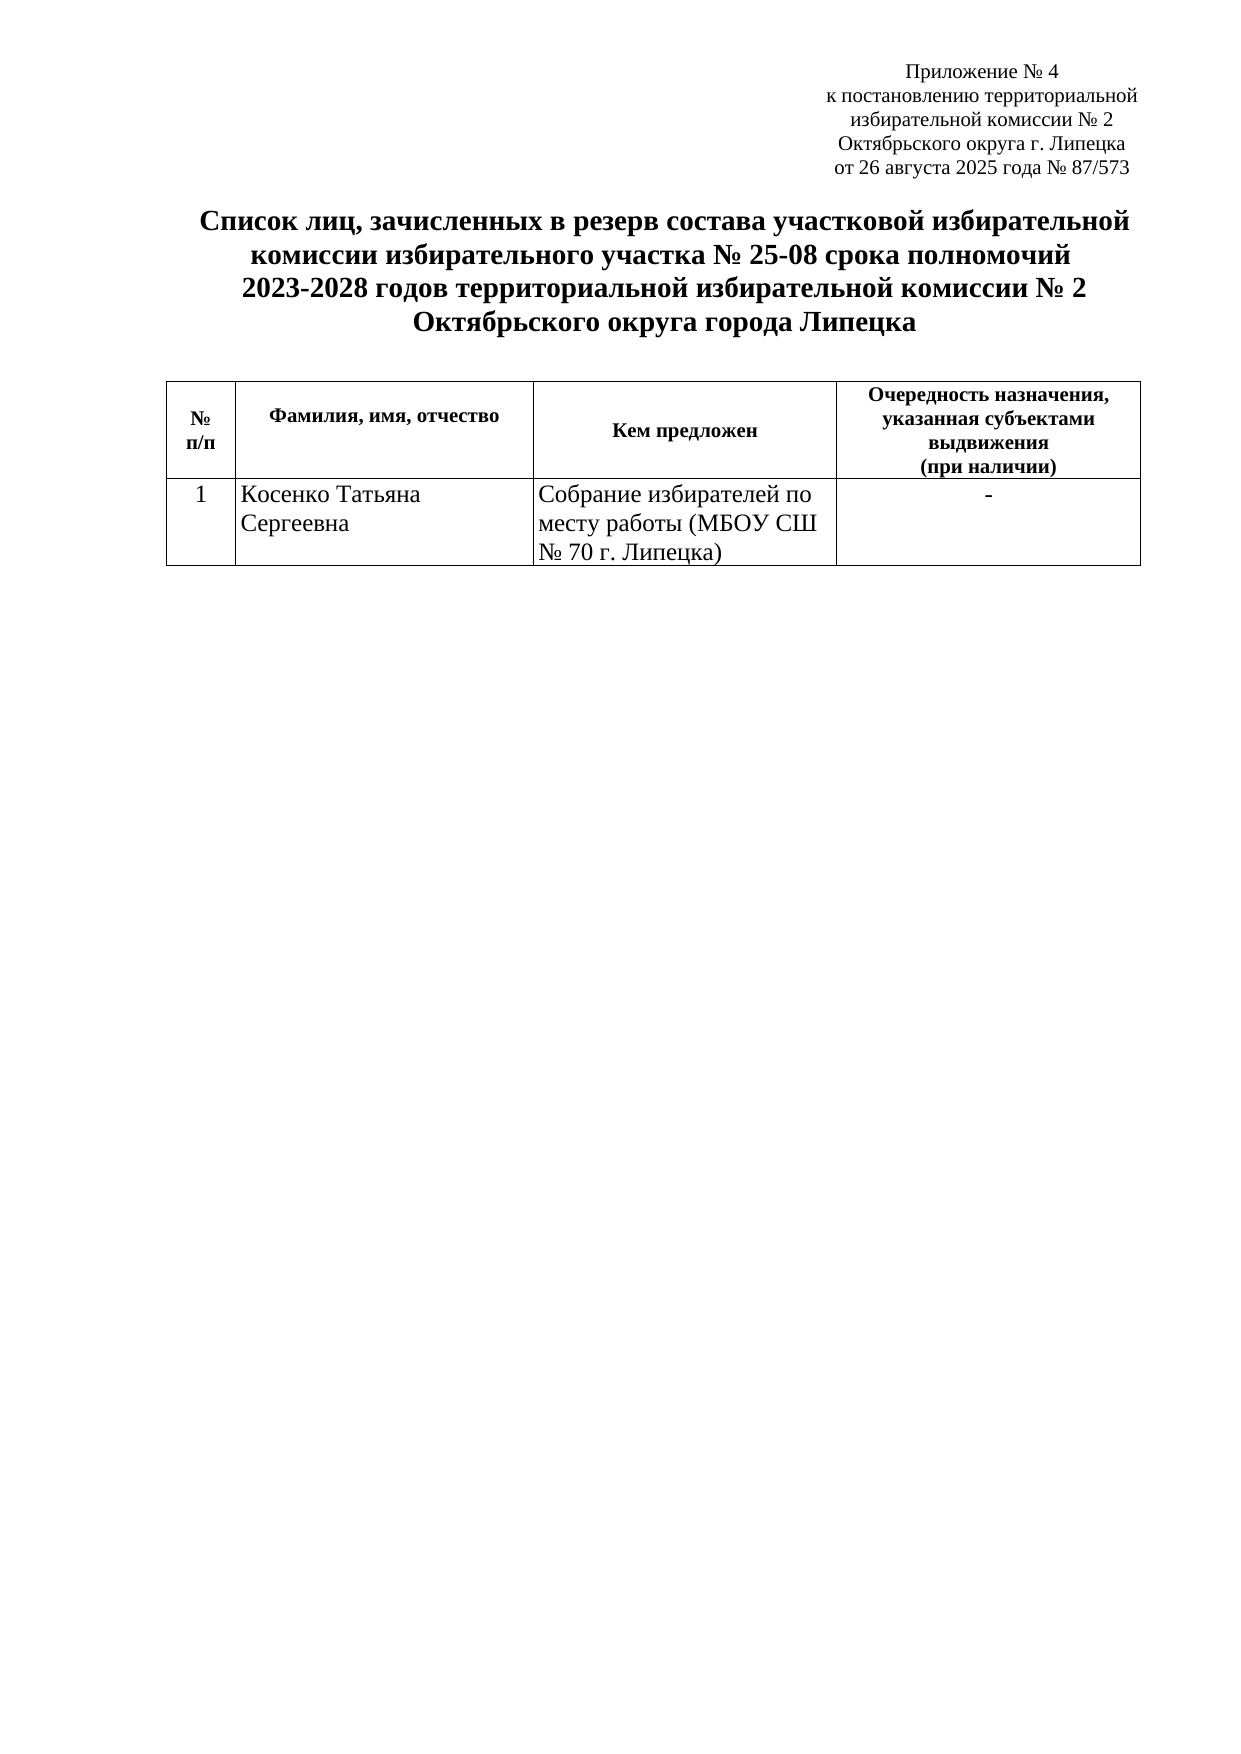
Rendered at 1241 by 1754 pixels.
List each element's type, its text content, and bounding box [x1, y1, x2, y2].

table_header Фамилия, имя, отчество [236, 382, 533, 478]
text Список лиц, зачисленных в резерв состава участковой избирательной комиссии избирательного участка № 25-08 срока полномочий 2023-2028 годов территориальной избирательной комиссии № 2 Октябрьского округа города Липецка [177, 203, 1152, 338]
table_header Кем предложен [534, 382, 836, 478]
table_header Очередность назначения, указанная субъектами выдвижения (при наличии) [837, 382, 1140, 478]
text от 26 августа 2025 года № 87/573 [812, 155, 1152, 179]
text Октябрьского округа г. Липецка [812, 131, 1152, 155]
text избирательной комиссии № 2 [812, 107, 1152, 131]
table_header № п/п [167, 382, 235, 478]
table_cell 1 [167, 479, 235, 565]
table_cell Собрание избирателей по месту работы (МБОУ СШ № 70 г. Липецка) [534, 479, 836, 565]
text к постановлению территориальной [812, 83, 1152, 107]
table_cell Косенко Татьяна Сергеевна [236, 479, 533, 565]
text Приложение № 4 [812, 59, 1152, 83]
table_cell - [837, 479, 1140, 565]
